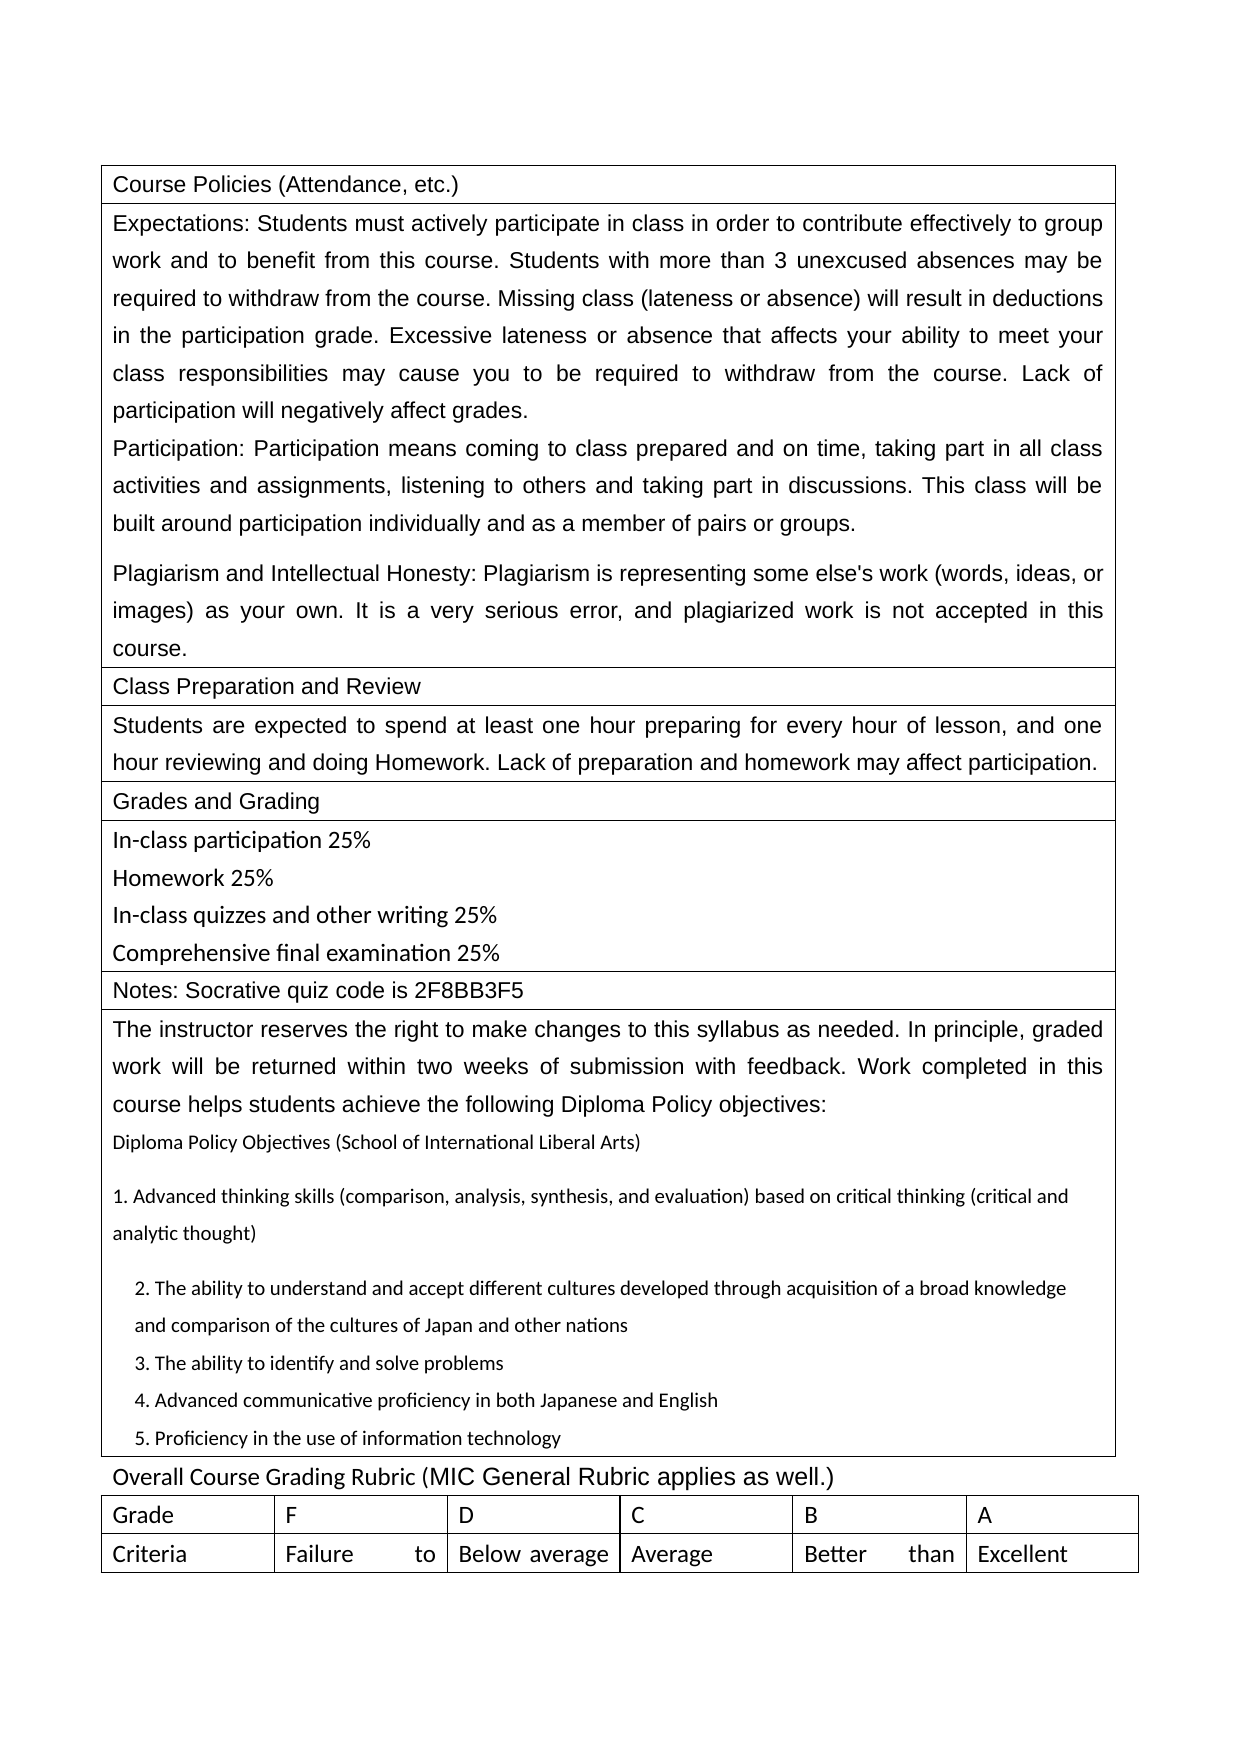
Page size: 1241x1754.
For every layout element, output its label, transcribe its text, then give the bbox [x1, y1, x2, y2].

table_cell Course Policies (Attendance, etc.) [102, 166, 1115, 203]
table_header A [967, 1496, 1138, 1533]
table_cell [967, 1534, 1138, 1572]
table_header F [275, 1496, 447, 1533]
table_cell In-class participation 25% Homework 25% In-class quizzes and other writing 25% Comprehensive final examination 25% [102, 821, 1115, 971]
table_header B [793, 1496, 966, 1533]
table_header D [448, 1496, 619, 1533]
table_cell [621, 1534, 792, 1572]
table_cell Notes: Socrative quiz code is 2F8BB3F5 [102, 972, 1115, 1009]
text Overall Course Grading Rubric (MIC General Rubric applies as well.) [112, 1457, 1128, 1495]
table_header Grade [102, 1496, 274, 1533]
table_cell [275, 1534, 447, 1572]
table_cell Students are expected to spend at least one hour preparing for every hour of lesson, and one hour reviewing and doing Homework. Lack of preparation and homework may affect participation. [102, 706, 1115, 781]
table_cell Grades and Grading [102, 782, 1115, 820]
table_cell Class Preparation and Review [102, 668, 1115, 705]
table_header C [621, 1496, 792, 1533]
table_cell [448, 1534, 619, 1572]
table_cell Criteria [102, 1534, 274, 1572]
table_cell The instructor reserves the right to make changes to this syllabus as needed. In principle, graded work will be returned within two weeks of submission with feedback. Work completed in this course helps students achieve the following Diploma Policy objectives: Diploma Policy Objectives (School of International Liberal Arts) 1. Advanced thinking skills (comparison, analysis, synthesis, and evaluation) based on critical thinking (critical and analytic thought) 2. The ability to understand and accept different cultures developed through acquisition of a broad knowledge and comparison of the cultures of Japan and other nations 3. The ability to identify and solve problems 4. Advanced communicative proficiency in both Japanese and English 5. Proficiency in the use of information technology [102, 1010, 1115, 1456]
table_cell Expectations: Students must actively participate in class in order to contribute effectively to group work and to benefit from this course. Students with more than 3 unexcused absences may be required to withdraw from the course. Missing class (lateness or absence) will result in deductions in the participation grade. Excessive lateness or absence that affects your ability to meet your class responsibilities may cause you to be required to withdraw from the course. Lack of participation will negatively affect grades. Participation: Participation means coming to class prepared and on time, taking part in all class activities and assignments, listening to others and taking part in discussions. This class will be built around participation individually and as a member of pairs or groups. Plagiarism and Intellectual Honesty: Plagiarism is representing some else's work (words, ideas, or images) as your own. It is a very serious error, and plagiarized work is not accepted in this course. [102, 204, 1115, 667]
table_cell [793, 1534, 966, 1572]
